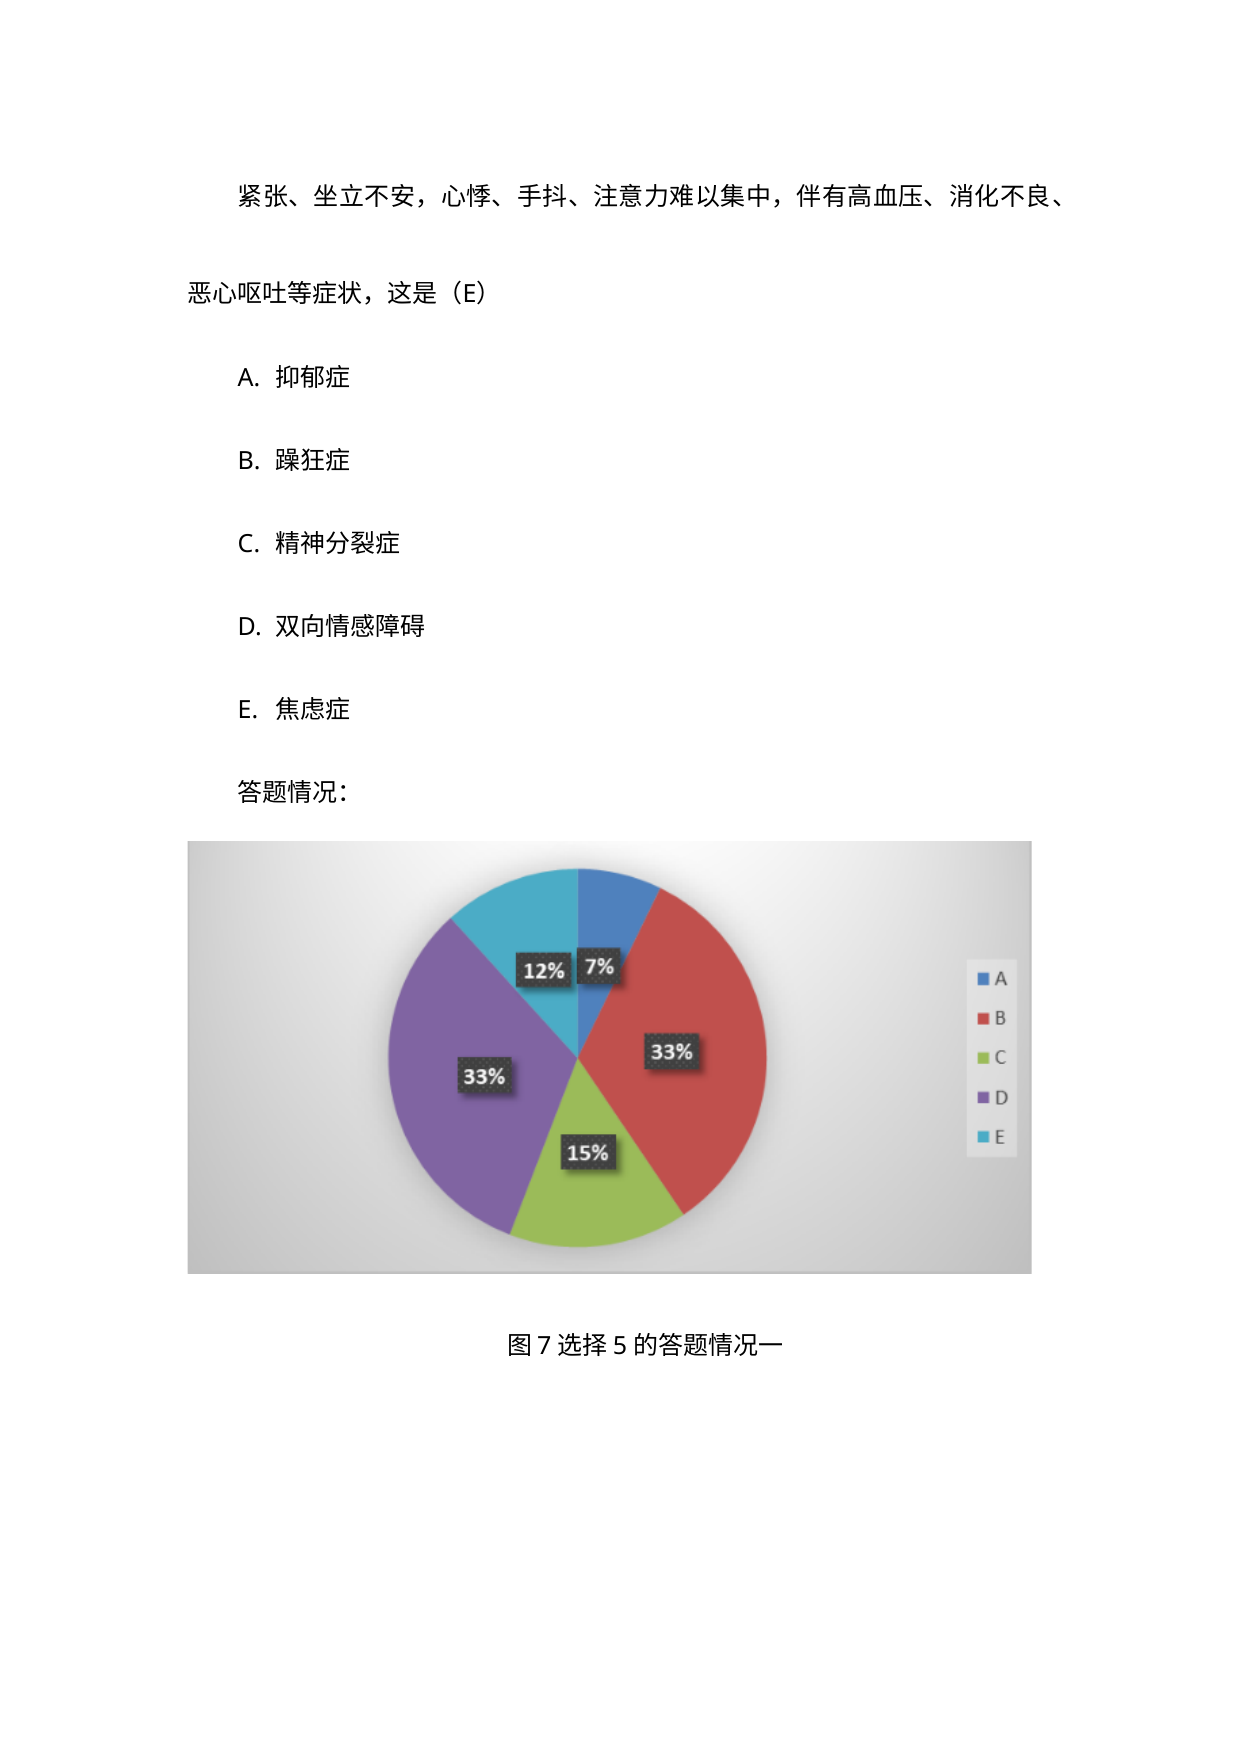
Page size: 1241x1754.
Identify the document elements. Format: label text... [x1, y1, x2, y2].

text D. 双向情感障碍 [187, 592, 1053, 657]
text A. 抑郁症 [187, 343, 1053, 408]
text 紧张、坐立不安，心悸、手抖、注意力难以集中，伴有高血压、消化不良、恶心呕吐等症状，这是（E） [187, 162, 1053, 324]
text E. 焦虑症 [187, 675, 1053, 740]
text 图7 选择5 的答题情况一 [187, 1311, 1053, 1376]
text 答题情况： [187, 758, 1053, 823]
text B. 躁狂症 [187, 426, 1053, 491]
picture [187, 841, 1032, 1274]
text C. 精神分裂症 [187, 509, 1053, 574]
